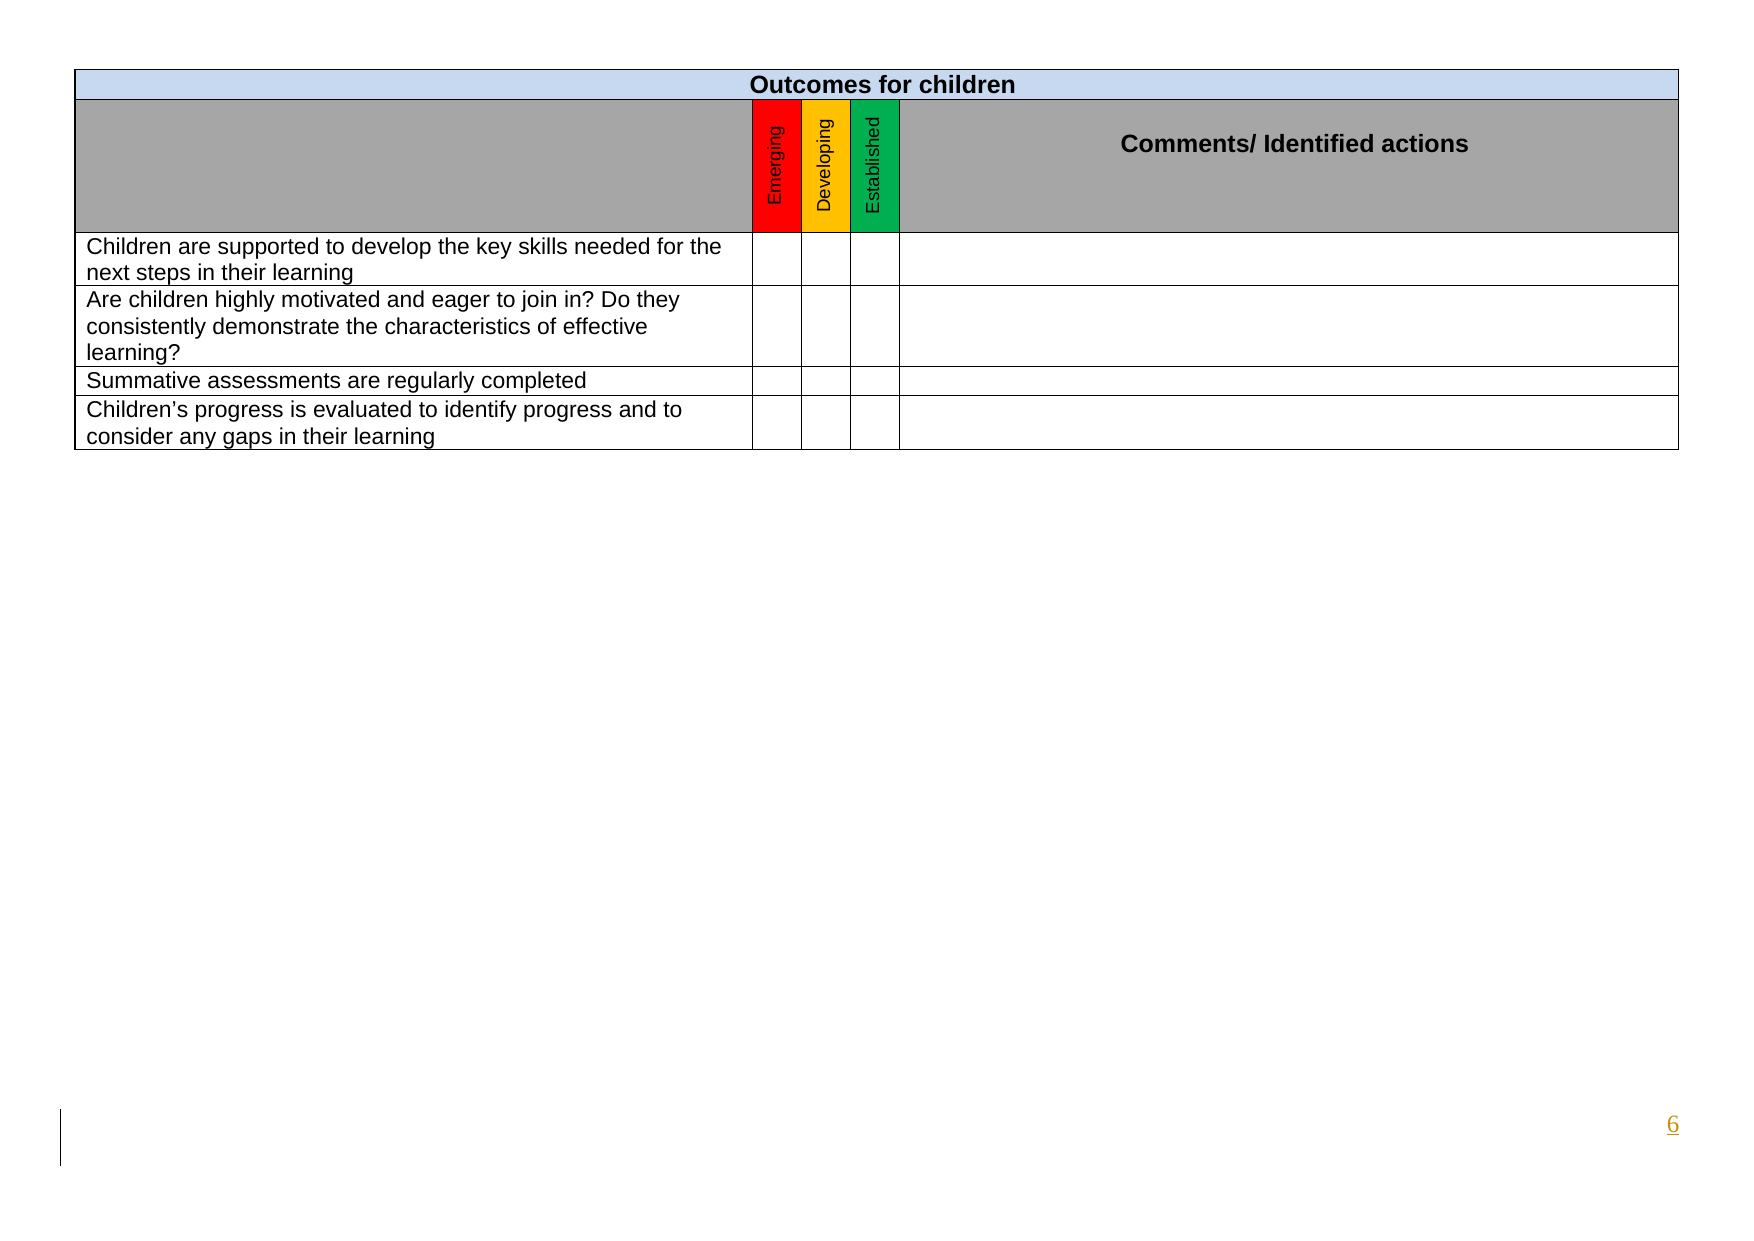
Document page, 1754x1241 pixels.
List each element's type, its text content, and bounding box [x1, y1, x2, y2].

table_cell [900, 396, 1678, 449]
table_cell [753, 286, 801, 366]
table_cell Summative assessments are regularly completed [76, 367, 752, 395]
table_cell [753, 367, 801, 395]
table_cell Developing [802, 100, 850, 232]
table_cell [802, 286, 850, 366]
table_cell Are children highly motivated and eager to join in? Do they consistently demonstrate the characteristics of effective learning? [76, 286, 752, 366]
table_cell [753, 396, 801, 449]
table_cell [802, 367, 850, 395]
table_cell Established [851, 100, 899, 232]
table_cell [900, 286, 1678, 366]
table_cell [76, 100, 752, 232]
table_cell [851, 286, 899, 366]
table_cell [900, 233, 1678, 285]
table_cell [851, 396, 899, 449]
table_cell [851, 367, 899, 395]
table_header Outcomes for children [76, 70, 1678, 99]
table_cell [900, 100, 1678, 232]
table_cell Children are supported to develop the key skills needed for the next steps in their learning [76, 233, 752, 285]
table_cell [802, 396, 850, 449]
table_cell [851, 233, 899, 285]
table_cell [753, 233, 801, 285]
table_cell [802, 233, 850, 285]
table_cell [900, 367, 1678, 395]
table_cell Emerging [753, 100, 801, 232]
table_cell Children’s progress is evaluated to identify progress and to consider any gaps in their learning [76, 396, 752, 449]
